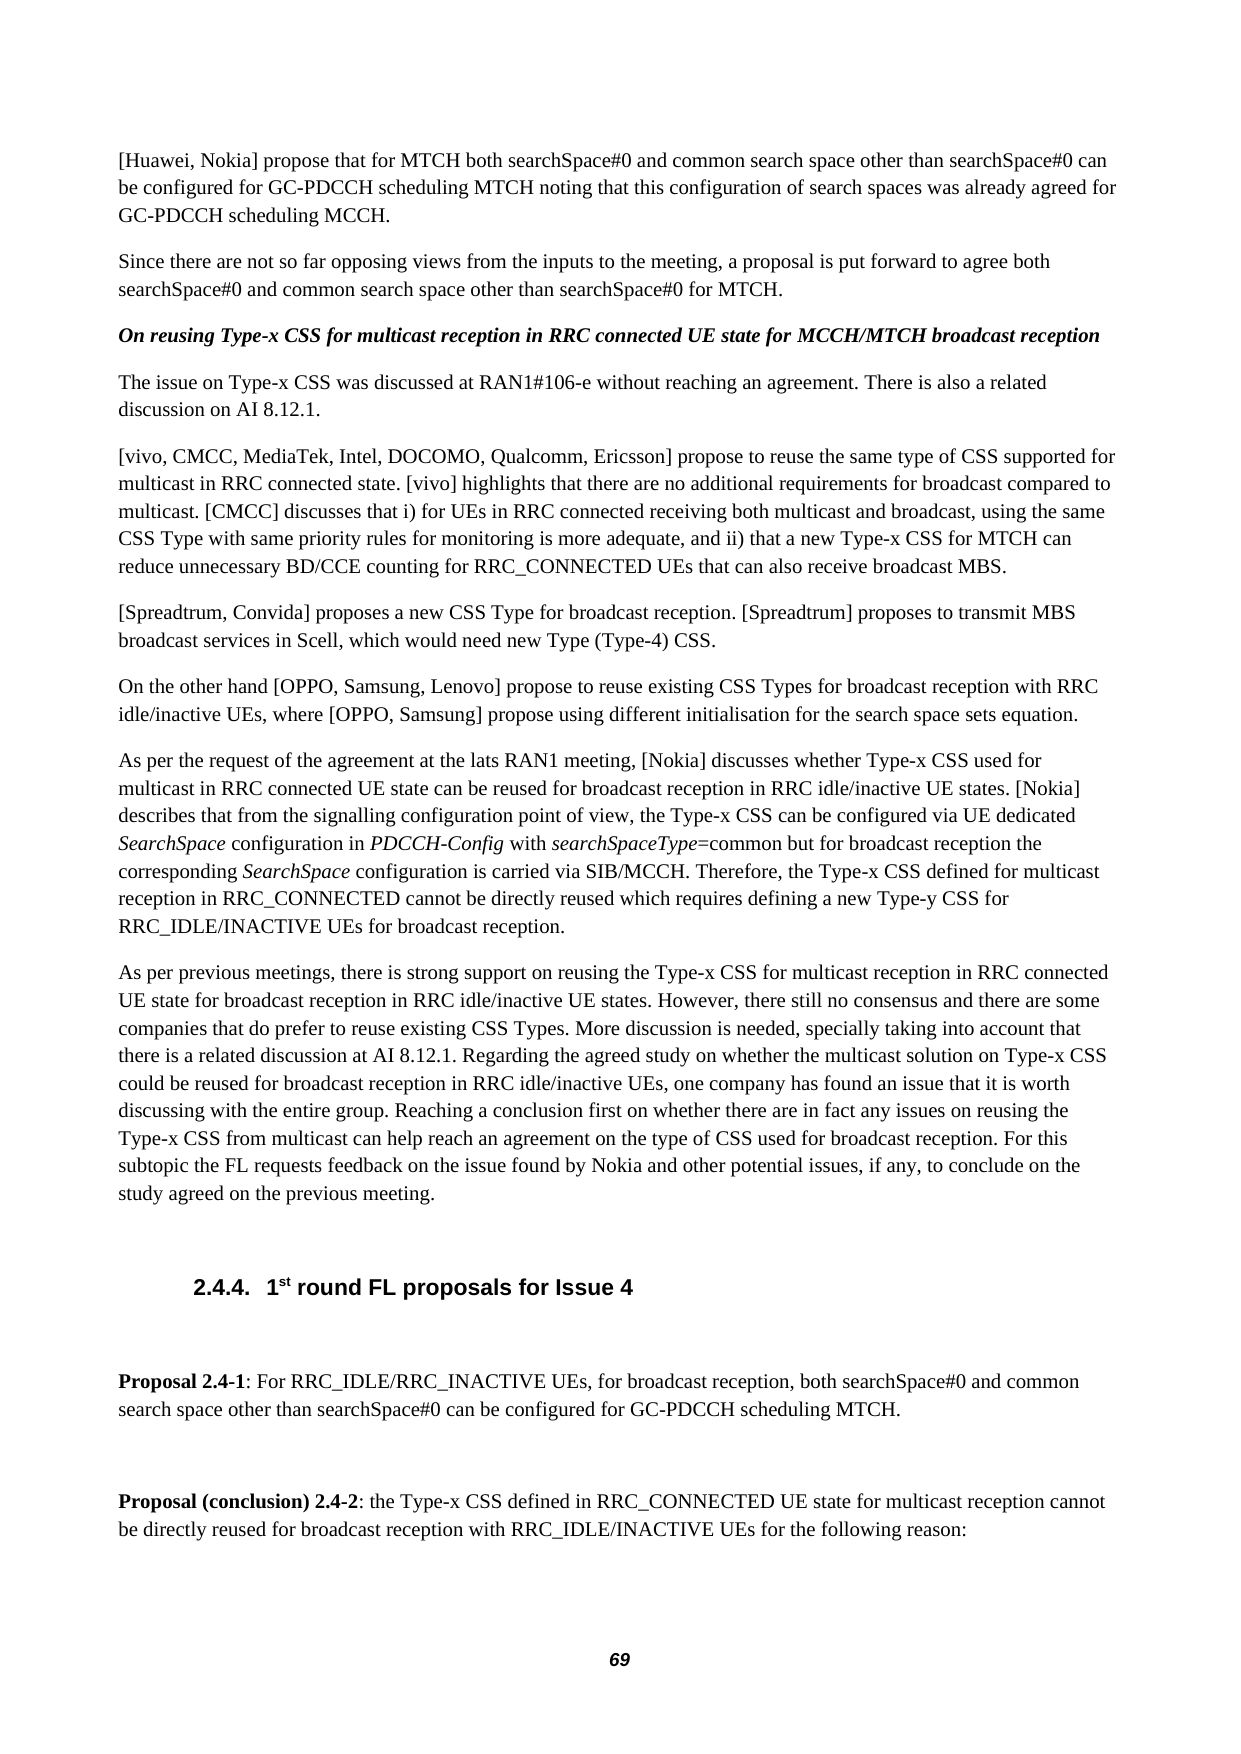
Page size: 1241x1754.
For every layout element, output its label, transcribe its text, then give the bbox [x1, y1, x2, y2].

text Proposal 2.4-1: For RRC_IDLE/RRC_INACTIVE UEs, for broadcast reception, both searchSpace#0 and common search space other than searchSpace#0 can be configured for GC-PDCCH scheduling MTCH. [118, 1369, 1122, 1421]
text The issue on Type-x CSS was discussed at RAN1#106-e without reaching an agreement. There is also a related discussion on AI 8.12.1. [118, 369, 1122, 421]
text [vivo, CMCC, MediaTek, Intel, DOCOMO, Qualcomm, Ericsson] propose to reuse the same type of CSS supported for multicast in RRC connected state. [vivo] highlights that there are no additional requirements for broadcast compared to multicast. [CMCC] discusses that i) for UEs in RRC connected receiving both multicast and broadcast, using the same CSS Type with same priority rules for monitoring is more adequate, and ii) that a new Type-x CSS for MTCH can reduce unnecessary BD/CCE counting for RRC_CONNECTED UEs that can also receive broadcast MBS. [118, 443, 1122, 578]
text As per the request of the agreement at the lats RAN1 meeting, [Nokia] discusses whether Type-x CSS used for multicast in RRC connected UE state can be reused for broadcast reception in RRC idle/inactive UE states. [Nokia] describes that from the signalling configuration point of view, the Type-x CSS can be configured via UE dedicated SearchSpace configuration in PDCCH-Config with searchSpaceType=common but for broadcast reception the corresponding SearchSpace configuration is carried via SIB/MCCH. Therefore, the Type-x CSS defined for multicast reception in RRC_CONNECTED cannot be directly reused which requires defining a new Type-y CSS for RRC_IDLE/INACTIVE UEs for broadcast reception. [118, 748, 1122, 938]
text [Spreadtrum, Convida] proposes a new CSS Type for broadcast reception. [Spreadtrum] proposes to transmit MBS broadcast services in Scell, which would need new Type (Type-4) CSS. [118, 600, 1122, 652]
text Proposal (conclusion) 2.4-2: the Type-x CSS defined in RRC_CONNECTED UE state for multicast reception cannot be directly reused for broadcast reception with RRC_IDLE/INACTIVE UEs for the following reason: [118, 1489, 1122, 1541]
text On reusing Type-x CSS for multicast reception in RRC connected UE state for MCCH/MTCH broadcast reception [118, 323, 1122, 347]
text As per previous meetings, there is strong support on reusing the Type-x CSS for multicast reception in RRC connected UE state for broadcast reception in RRC idle/inactive UE states. However, there still no consensus and there are some companies that do prefer to reuse existing CSS Types. More discussion is needed, specially taking into account that there is a related discussion at AI 8.12.1. Regarding the agreed study on whether the multicast solution on Type-x CSS could be reused for broadcast reception in RRC idle/inactive UEs, one company has found an issue that it is worth discussing with the entire group. Reaching a conclusion first on whether there are in fact any issues on reusing the Type-x CSS from multicast can help reach an agreement on the type of CSS used for broadcast reception. For this subtopic the FL requests feedback on the issue found by Nokia and other potential issues, if any, to conclude on the study agreed on the previous meeting. [118, 960, 1122, 1205]
subtitle 1st round FL proposals for Issue 4 [193, 1274, 1122, 1300]
text [Huawei, Nokia] propose that for MTCH both searchSpace#0 and common search space other than searchSpace#0 can be configured for GC-PDCCH scheduling MTCH noting that this configuration of search spaces was already agreed for GC-PDCCH scheduling MCCH. [118, 148, 1122, 227]
text Since there are not so far opposing views from the inputs to the meeting, a proposal is put forward to agree both searchSpace#0 and common search space other than searchSpace#0 for MTCH. [118, 249, 1122, 301]
text On the other hand [OPPO, Samsung, Lenovo] propose to reuse existing CSS Types for broadcast reception with RRC idle/inactive UEs, where [OPPO, Samsung] propose using different initialisation for the search space sets equation. [118, 674, 1122, 726]
